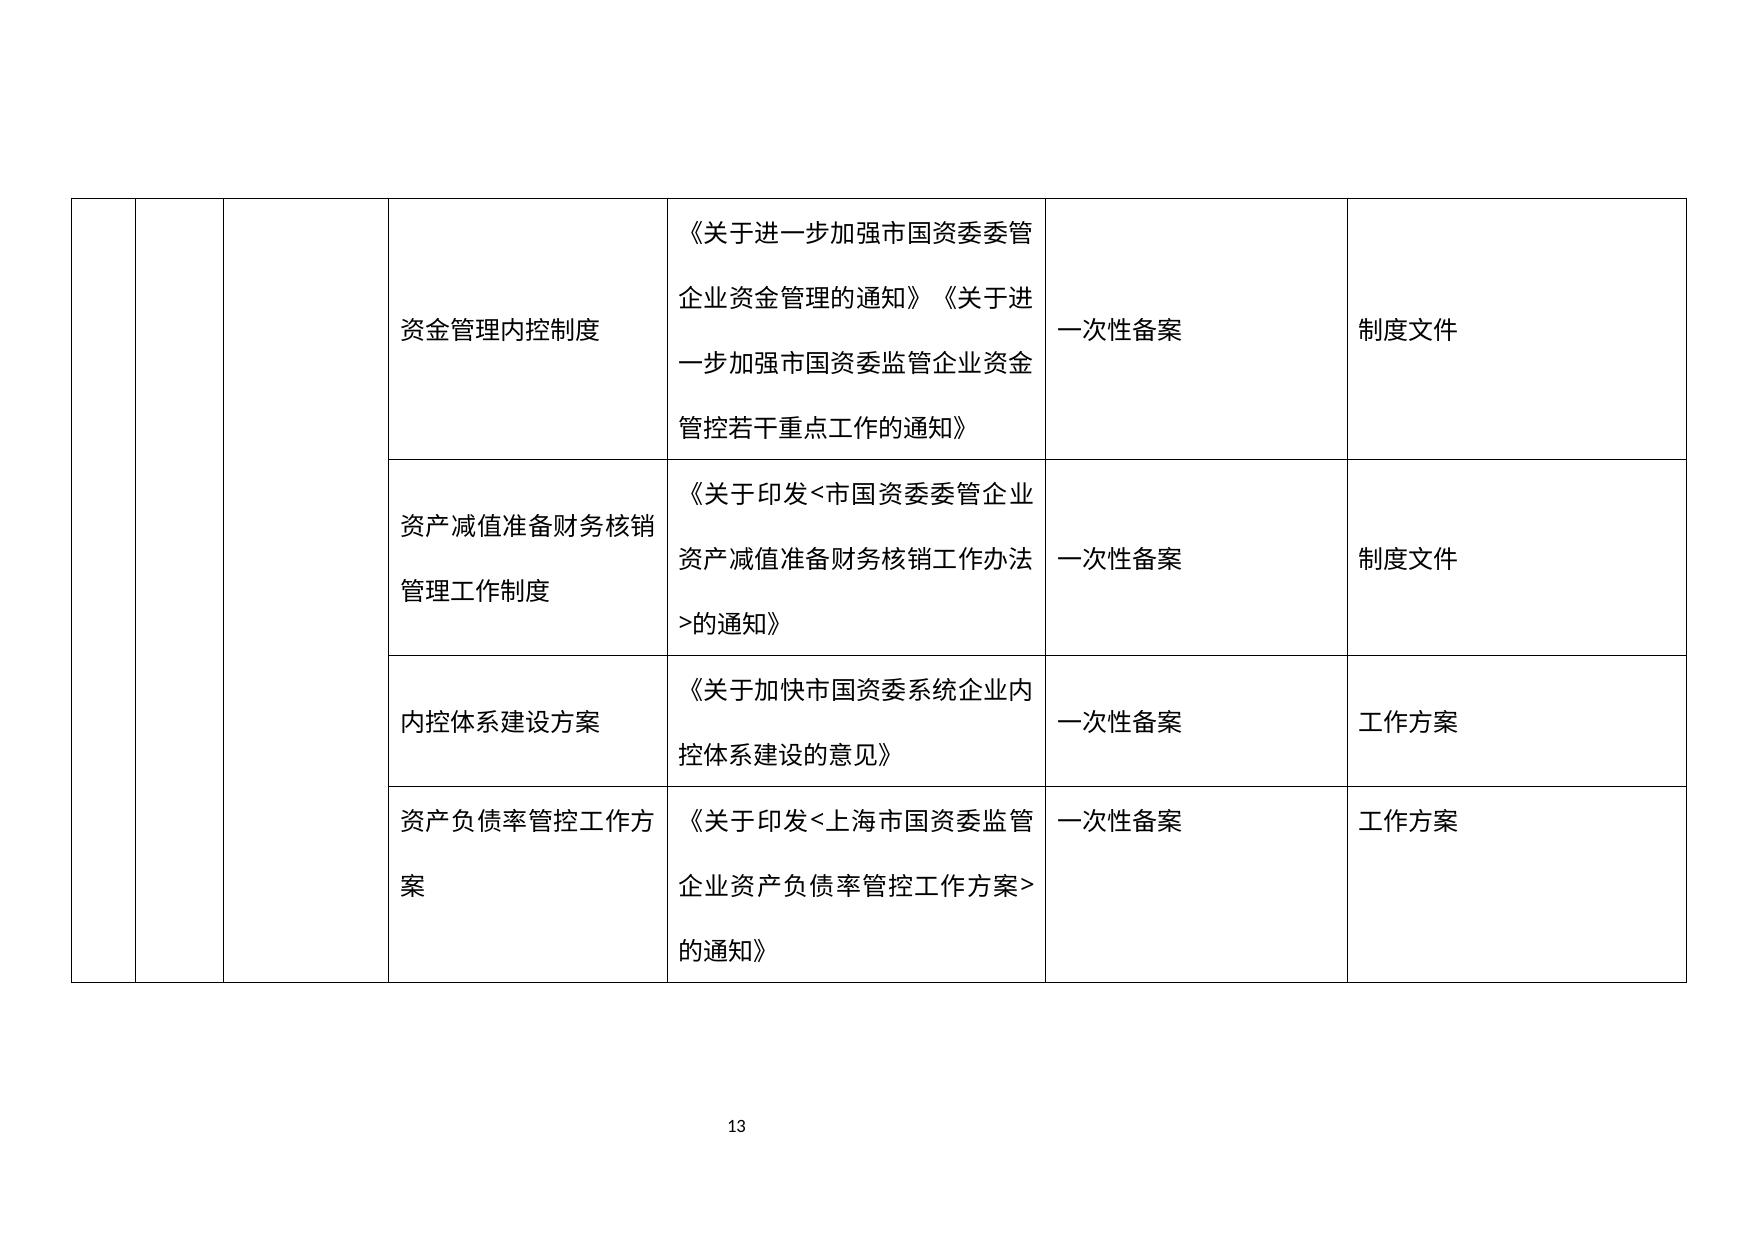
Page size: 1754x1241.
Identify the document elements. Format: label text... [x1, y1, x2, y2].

table_cell 一次性备案 [1046, 199, 1347, 459]
table_cell 制度文件 [1348, 199, 1686, 459]
table_cell 一次性备案 [1046, 787, 1347, 982]
table_cell 资产减值准备财务核销管理工作制度 [389, 460, 667, 655]
table_cell 《关于进一步加强市国资委委管企业资金管理的通知》《关于进一步加强市国资委监管企业资金管控若干重点工作的通知》 [668, 199, 1045, 459]
table_cell 《关于加快市国资委系统企业内控体系建设的意见》 [668, 656, 1045, 786]
table_cell 资产负债率管控工作方案 [389, 787, 667, 982]
table_cell 《关于印发<上海市国资委监管企业资产负债率管控工作方案>的通知》 [668, 787, 1045, 982]
table_cell 内控体系建设方案 [389, 656, 667, 786]
table_cell 制度文件 [1348, 460, 1686, 655]
table_cell 一次性备案 [1046, 460, 1347, 655]
table_cell 一次性备案 [1046, 656, 1347, 786]
table_cell 工作方案 [1348, 656, 1686, 786]
table_cell 工作方案 [1348, 787, 1686, 982]
table_cell 《关于印发<市国资委委管企业资产减值准备财务核销工作办法>的通知》 [668, 460, 1045, 655]
table_cell 资金管理内控制度 [389, 199, 667, 459]
